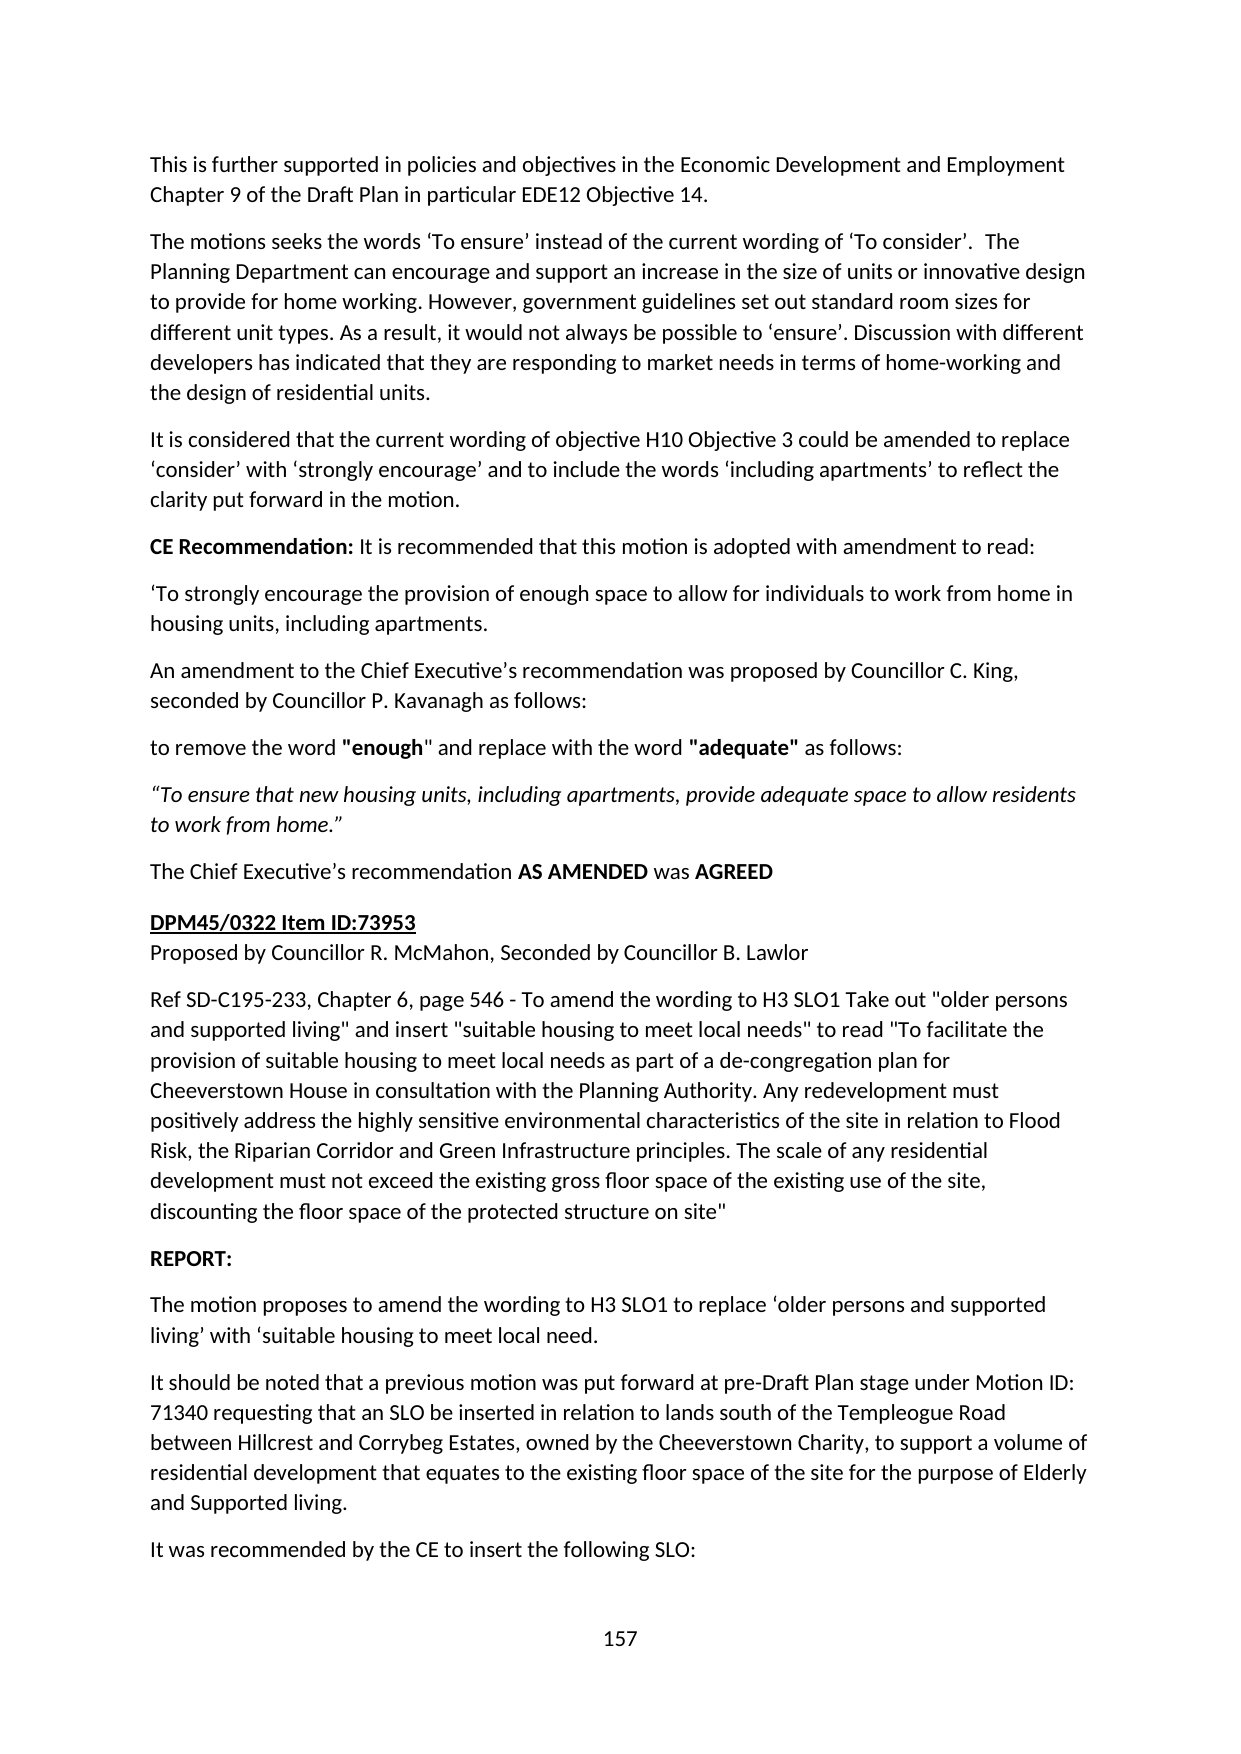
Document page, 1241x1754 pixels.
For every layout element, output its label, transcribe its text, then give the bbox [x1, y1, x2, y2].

text Proposed by Councillor R. McMahon, Seconded by Councillor B. Lawlor [150, 938, 1090, 967]
text CE Recommendation: It is recommended that this motion is adopted with amendment to read: [150, 532, 1090, 560]
text Ref SD-C195-233, Chapter 6, page 546 - To amend the wording to H3 SLO1 Take out "older persons and supported living" and insert "suitable housing to meet local needs" to read "To facilitate the provision of suitable housing to meet local needs as part of a de-congregation plan for Cheeverstown House in consultation with the Planning Authority. Any redevelopment must positively address the highly sensitive environmental characteristics of the site in relation to Flood Risk, the Riparian Corridor and Green Infrastructure principles. The scale of any residential development must not exceed the existing gross floor space of the existing use of the site, discounting the floor space of the protected structure on site" [150, 985, 1090, 1225]
text “To ensure that new housing units, including apartments, provide adequate space to allow residents to work from home.” [150, 780, 1090, 838]
text ‘To strongly encourage the provision of enough space to allow for individuals to work from home in housing units, including apartments. [150, 579, 1090, 637]
text It is considered that the current wording of objective H10 Objective 3 could be amended to replace ‘consider’ with ‘strongly encourage’ and to include the words ‘including apartments’ to reflect the clarity put forward in the motion. [150, 425, 1090, 513]
text It was recommended by the CE to insert the following SLO: [150, 1535, 1090, 1563]
text This is further supported in policies and objectives in the Economic Development and Employment Chapter 9 of the Draft Plan in particular EDE12 Objective 14. [150, 150, 1090, 208]
text The motions seeks the words ‘To ensure’ instead of the current wording of ‘To consider’. The Planning Department can encourage and support an increase in the size of units or innovative design to provide for home working. However, government guidelines set out standard room sizes for different unit types. As a result, it would not always be possible to ‘ensure’. Discussion with different developers has indicated that they are responding to market needs in terms of home-working and the design of residential units. [150, 227, 1090, 406]
text The motion proposes to amend the wording to H3 SLO1 to replace ‘older persons and supported living’ with ‘suitable housing to meet local need. [150, 1291, 1090, 1349]
text to remove the word "enough" and replace with the word "adequate" as follows: [150, 733, 1090, 761]
text REPORT: [150, 1244, 1090, 1272]
text An amendment to the Chief Executive’s recommendation was proposed by Councillor C. King, seconded by Councillor P. Kavanagh as follows: [150, 656, 1090, 714]
text The Chief Executive’s recommendation AS AMENDED was AGREED [150, 857, 1090, 885]
subtitle DPM45/0322 Item ID:73953 [150, 908, 1090, 936]
text It should be noted that a previous motion was put forward at pre-Draft Plan stage under Motion ID: 71340 requesting that an SLO be inserted in relation to lands south of the Templeogue Road between Hillcrest and Corrybeg Estates, owned by the Cheeverstown Charity, to support a volume of residential development that equates to the existing floor space of the site for the purpose of Elderly and Supported living. [150, 1368, 1090, 1517]
